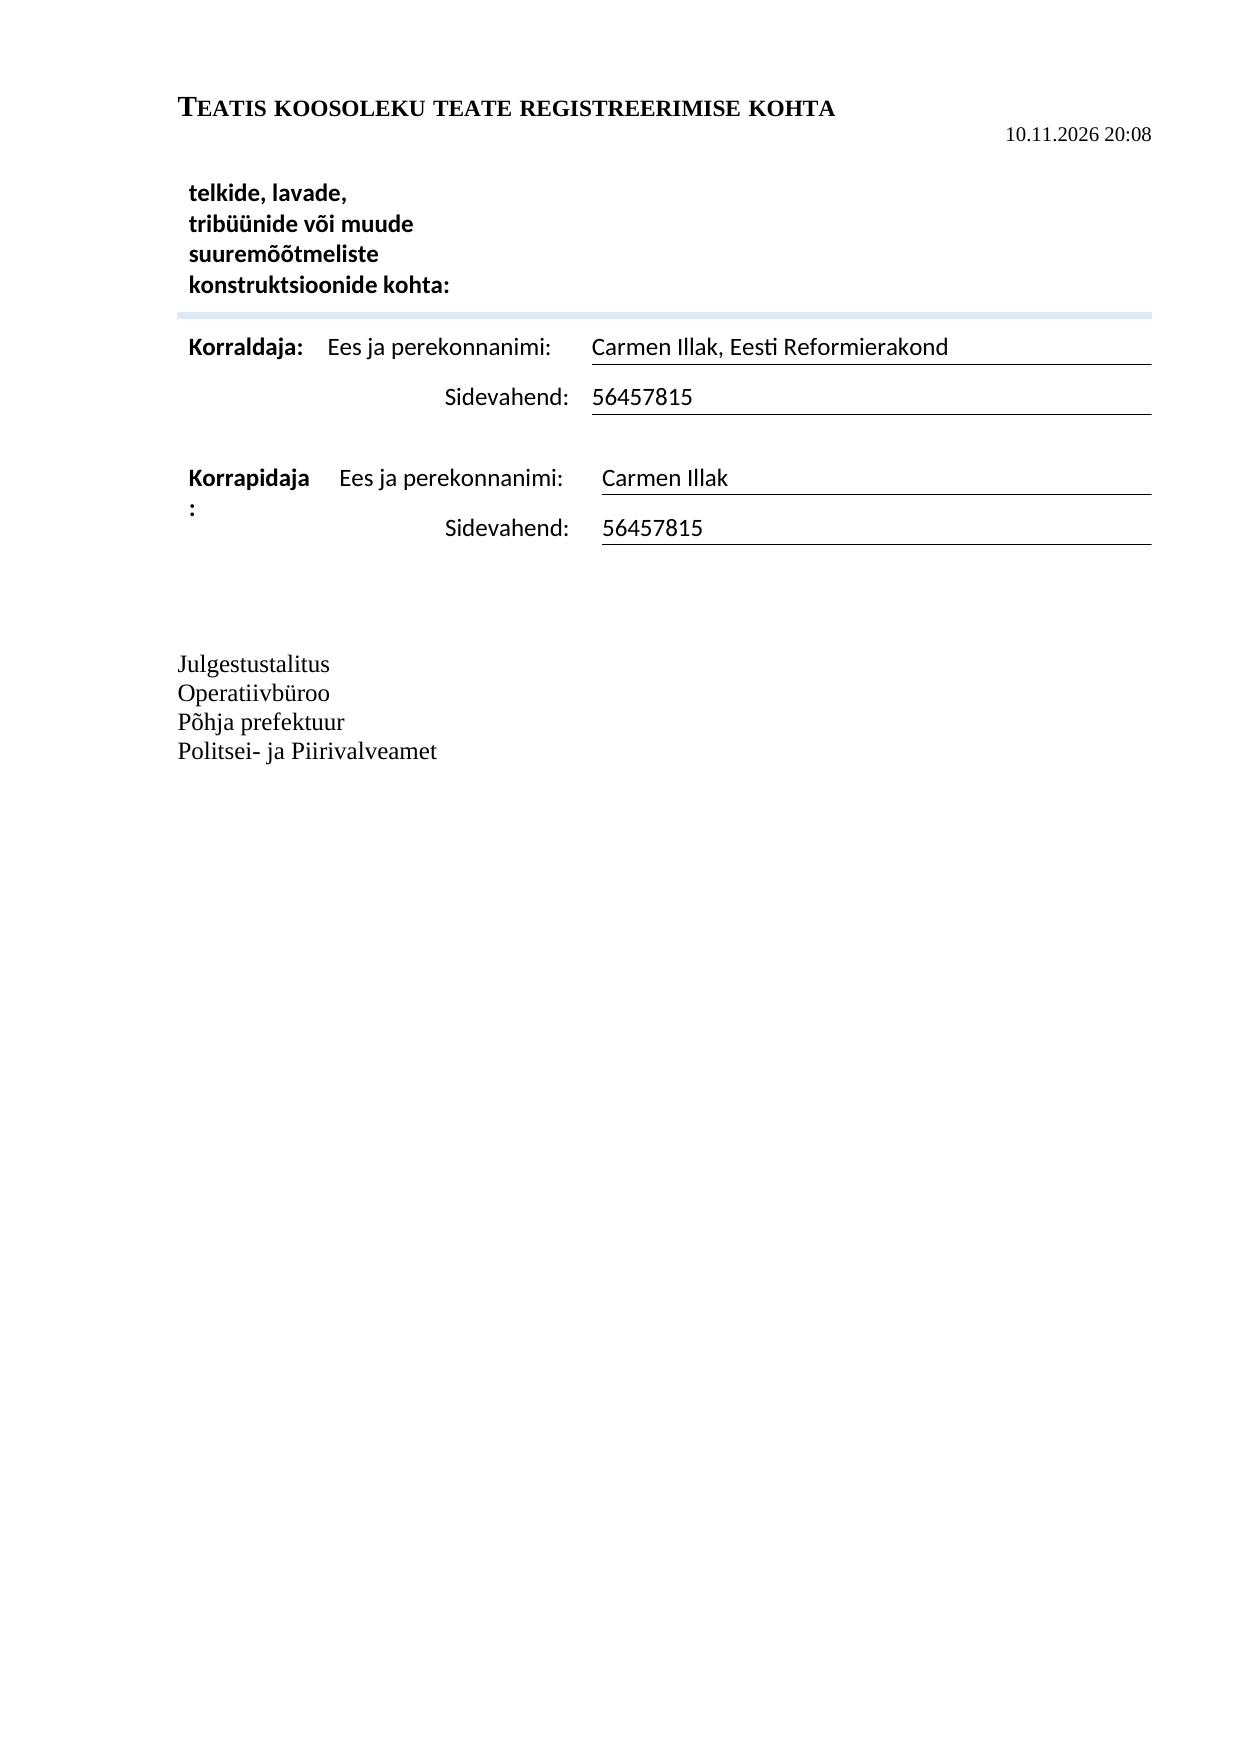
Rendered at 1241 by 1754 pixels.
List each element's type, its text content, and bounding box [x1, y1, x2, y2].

table_header [580, 332, 1163, 381]
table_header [177, 177, 472, 299]
table_header Ees ja perekonnanimi: [328, 462, 591, 511]
text Põhja prefektuur [177, 707, 1152, 736]
table_cell Sidevahend: [328, 511, 591, 563]
text Politsei- ja Piirivalveamet [177, 736, 1152, 764]
table_header Ees ja perekonnanimi: [316, 332, 580, 381]
text Operatiivbüroo [177, 678, 1152, 707]
table_header [591, 462, 1163, 511]
table_cell Sidevahend: [316, 381, 580, 433]
table_cell [580, 381, 1163, 433]
table_header Korraldaja: [177, 332, 316, 433]
table_header Korrapidaja: [177, 462, 328, 563]
table_cell [591, 511, 1163, 563]
text Julgestustalitus [177, 649, 1152, 678]
